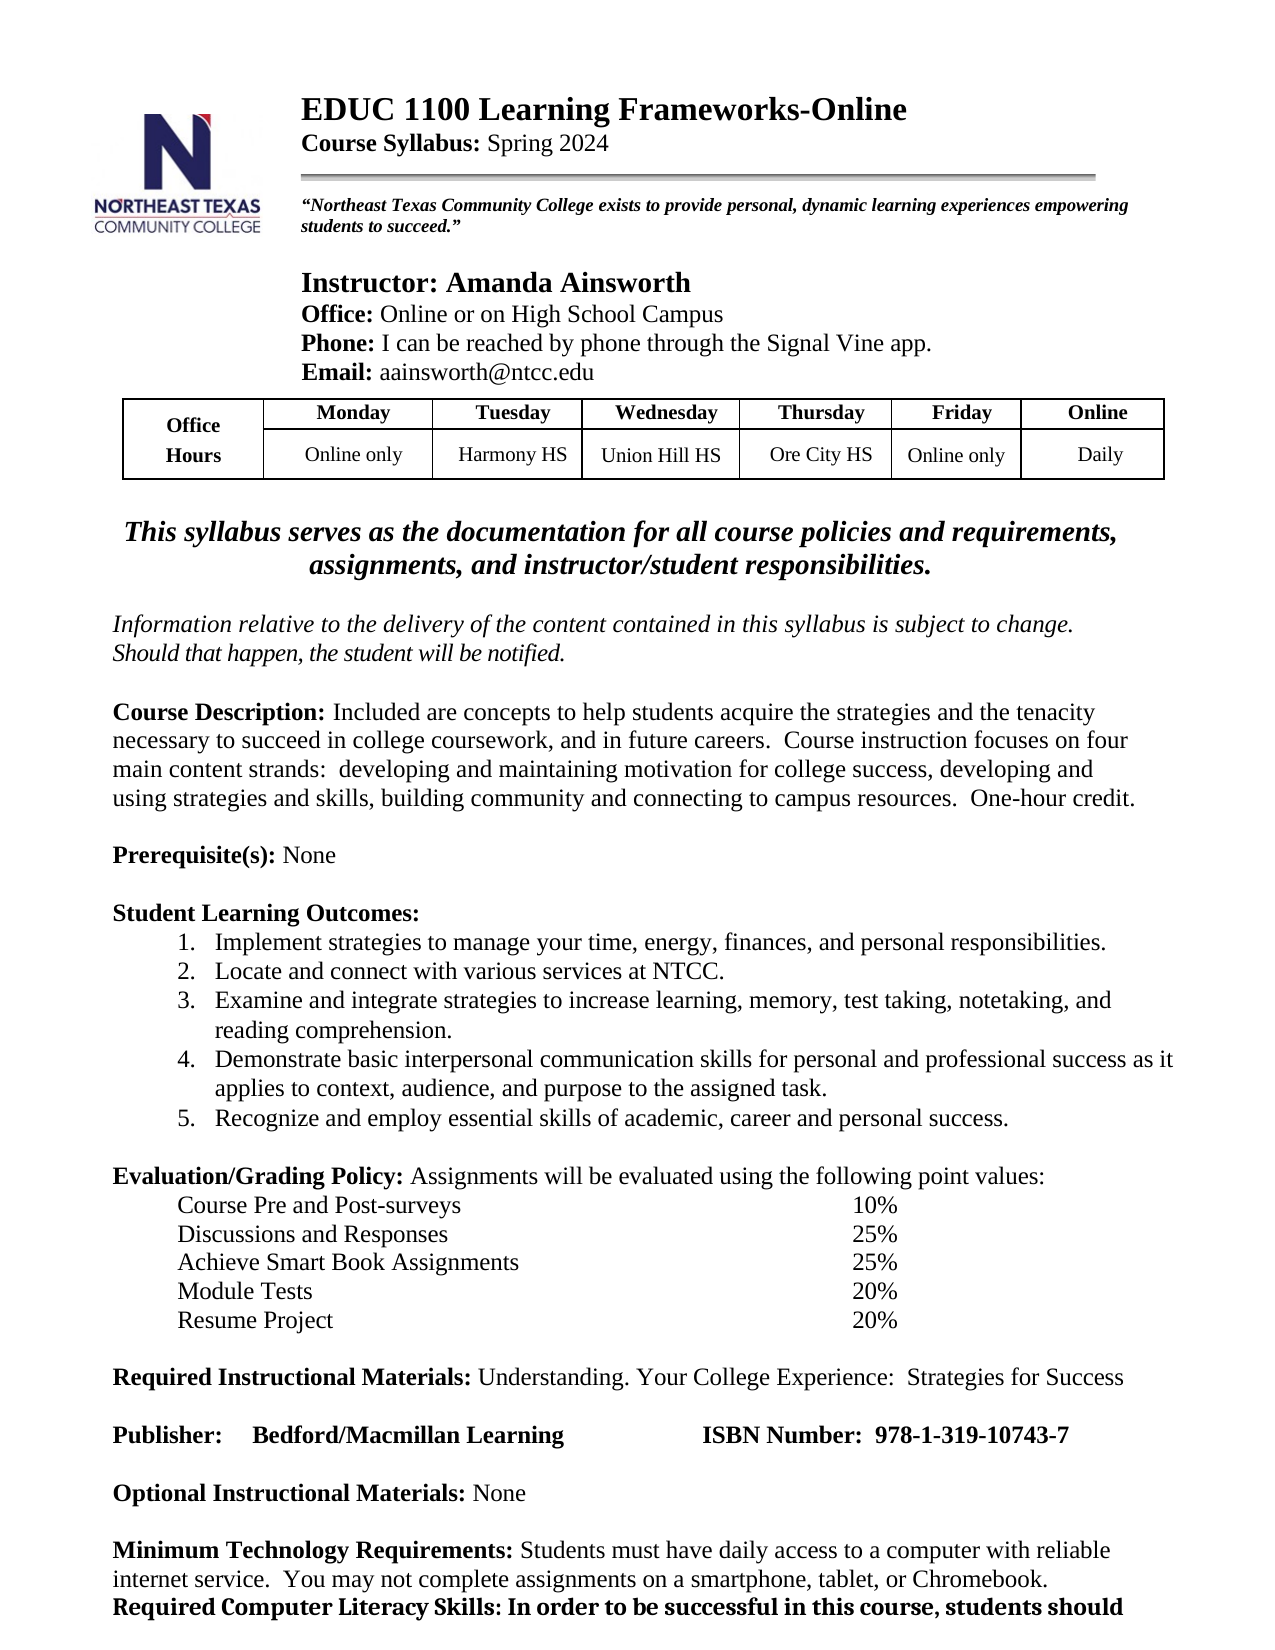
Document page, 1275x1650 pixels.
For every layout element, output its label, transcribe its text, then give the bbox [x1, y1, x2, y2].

text Phone: I can be reached by phone through the Signal Vine app. [301, 328, 1162, 357]
subtitle Implement strategies to manage your time, energy, finances, and personal responsibilities. [177, 927, 1173, 956]
subtitle Module Tests 20% [112, 1276, 1173, 1305]
table_cell Ore City HS [740, 430, 891, 478]
subtitle Publisher: Bedford/Macmillan Learning ISBN Number: 978-1-319-10743-7 [112, 1420, 1143, 1449]
table_header Wednesday [583, 400, 739, 428]
table_header Office Hours [124, 400, 263, 478]
text Instructor: Amanda Ainsworth [301, 265, 1173, 299]
picture [300, 174, 1096, 181]
text EDUC 1100 Learning Frameworks-Online [301, 90, 1199, 128]
text Office: Online or on High School Campus [301, 299, 805, 328]
table_header Thursday [740, 400, 891, 428]
text This syllabus serves as the documentation for all course policies and requirements, assignments, and instructor/student responsibilities. [112, 514, 1132, 581]
subtitle Minimum Technology Requirements: Students must have daily access to a computer with reliable internet service. You may not complete assignments on a smartphone, tablet, or Chromebook. [112, 1535, 1173, 1593]
text Course Description: Included are concepts to help students acquire the strategies and the tenacity necessary to succeed in college coursework, and in future careers. Course instruction focuses on four main content strands: developing and maintaining motivation for college success, developing and using strategies and skills, building community and connecting to campus resources. One-hour credit. [112, 697, 1137, 812]
text Course Syllabus: Spring 2024 [301, 128, 1173, 157]
text Email: aainsworth@ntcc.edu [226, 357, 1173, 386]
subtitle Evaluation/Grading Policy: Assignments will be evaluated using the following point values: [112, 1161, 1173, 1190]
text Information relative to the delivery of the content contained in this syllabus is subject to change. Should that happen, the student will be notified. [112, 609, 1132, 667]
text “Northeast Texas Community College exists to provide personal, dynamic learning experiences empowering students to succeed.” [301, 193, 1173, 237]
table_cell Union Hill HS [583, 430, 739, 478]
subtitle Discussions and Responses 25% [112, 1219, 1173, 1247]
text Prerequisite(s): None [112, 840, 1137, 869]
table_cell Online only [892, 430, 1020, 478]
subtitle Resume Project 20% [112, 1305, 1173, 1334]
subtitle Achieve Smart Book Assignments 25% [112, 1247, 1173, 1276]
subtitle Optional Instructional Materials: None [112, 1478, 1173, 1506]
table_header Monday [264, 400, 432, 428]
table_cell Online only [264, 430, 432, 478]
subtitle Course Pre and Post-surveys 10% [112, 1190, 1173, 1219]
table_header Friday [892, 400, 1020, 428]
table_header Tuesday [433, 400, 581, 428]
table_header Online [1022, 400, 1163, 428]
subtitle Examine and integrate strategies to increase learning, memory, test taking, notetaking, and reading comprehension. [177, 986, 1173, 1044]
table_cell Harmony HS [433, 430, 581, 478]
subtitle Demonstrate basic interpersonal communication skills for personal and professional success as it applies to context, audience, and purpose to the assigned task. [177, 1044, 1173, 1103]
picture [91, 114, 264, 237]
table_cell Daily [1022, 430, 1163, 478]
subtitle Locate and connect with various services at NTCC. [177, 956, 1173, 986]
subtitle Required Instructional Materials: Understanding. Your College Experience: Strategies for Success [112, 1362, 1173, 1391]
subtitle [112, 1593, 1173, 1621]
subtitle Recognize and employ essential skills of academic, career and personal success. [177, 1103, 1173, 1132]
subtitle Student Learning Outcomes: [112, 898, 1173, 927]
